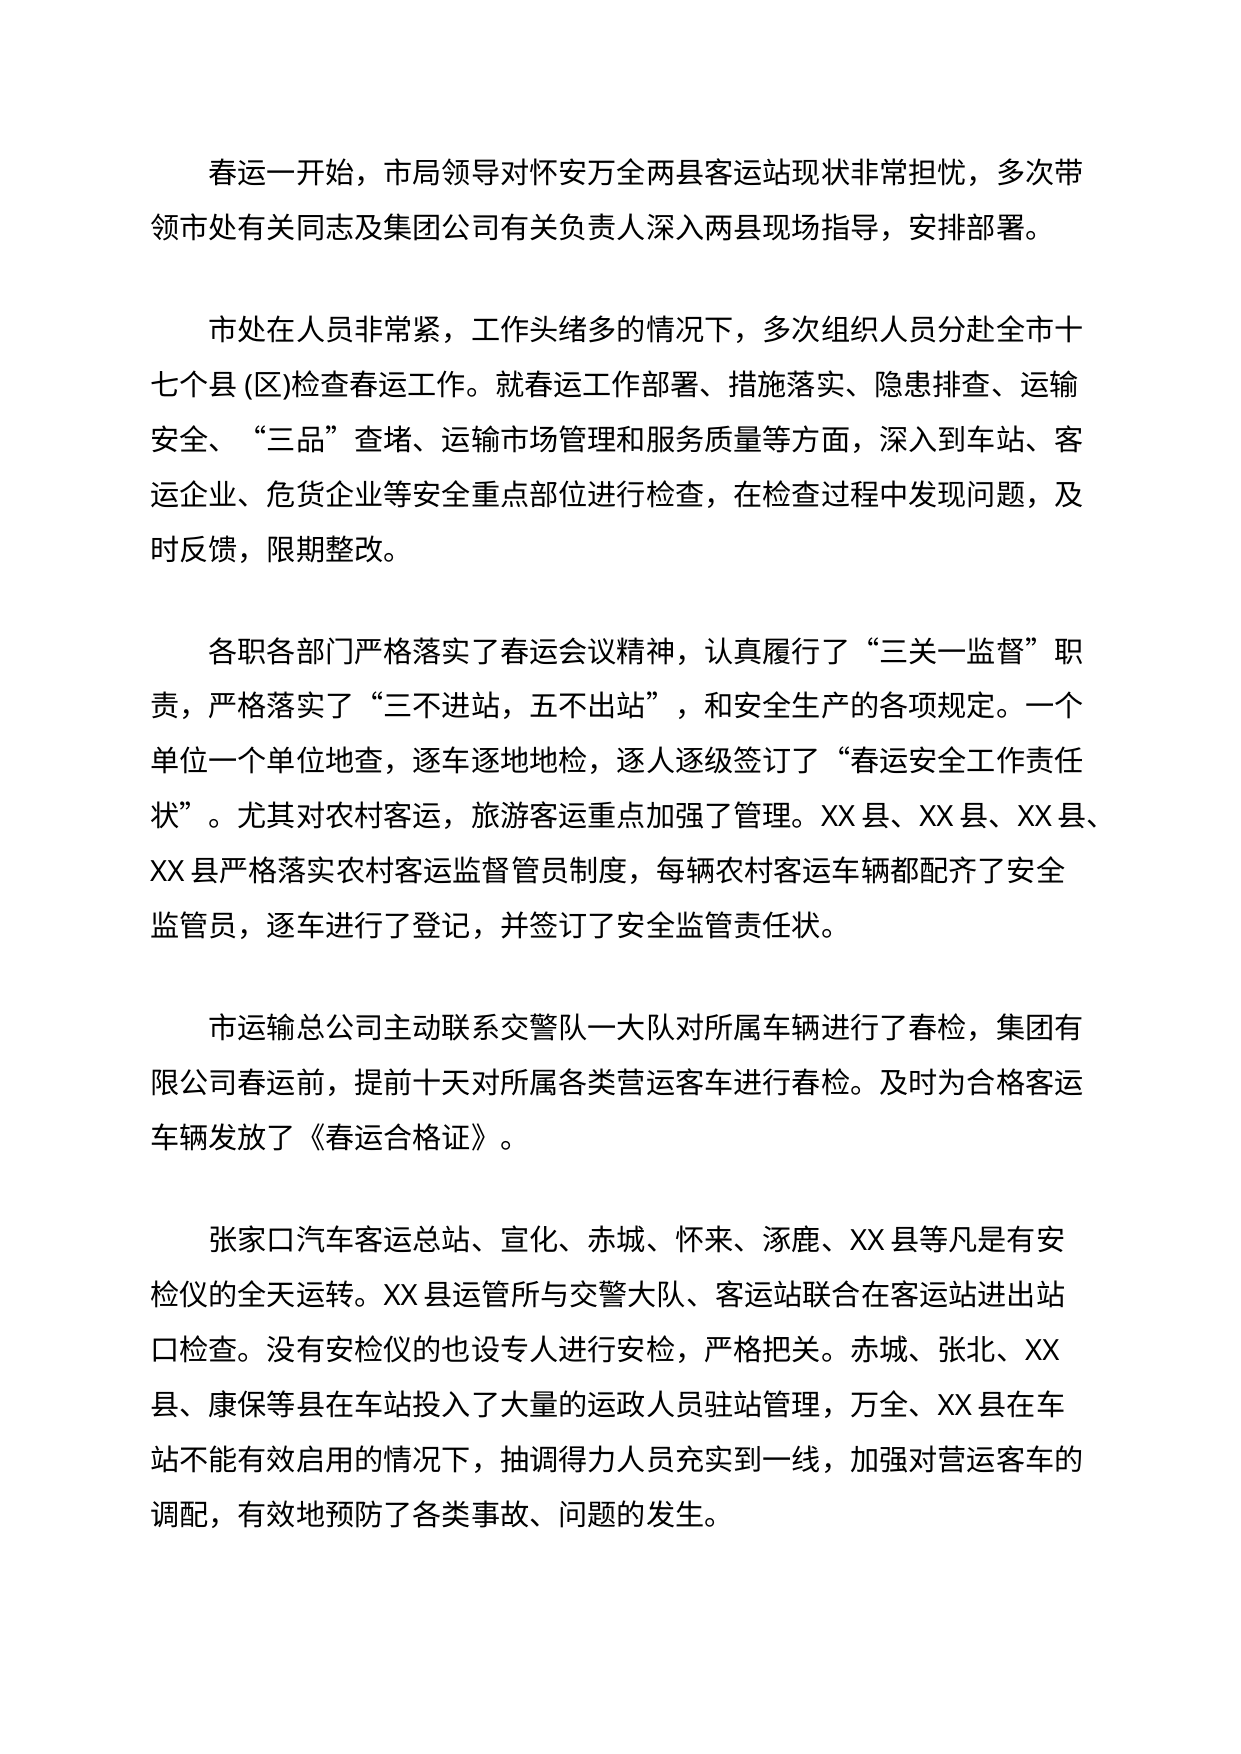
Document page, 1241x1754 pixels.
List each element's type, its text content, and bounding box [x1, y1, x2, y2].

text 市处在人员非常紧，工作头绪多的情况下，多次组织人员分赴全市十七个县 (区)检查春运工作。就春运工作部署、措施落实、隐患排查、运输安全、“三品”查堵、运输市场管理和服务质量等方面，深入到车站、客运企业、危货企业等安全重点部位进行检查，在检查过程中发现问题，及时反馈，限期整改。 [150, 307, 1090, 569]
text 市运输总公司主动联系交警队一大队对所属车辆进行了春检，集团有限公司春运前，提前十天对所属各类营运客车进行春检。及时为合格客运车辆发放了《春运合格证》。 [150, 1004, 1090, 1157]
text 各职各部门严格落实了春运会议精神，认真履行了“三关一监督”职责，严格落实了“三不进站，五不出站”，和安全生产的各项规定。一个单位一个单位地查，逐车逐地地检，逐人逐级签订了“春运安全工作责任状”。尤其对农村客运，旅游客运重点加强了管理。XX县、XX县、XX县、XX县严格落实农村客运监督管员制度，每辆农村客运车辆都配齐了安全监管员，逐车进行了登记，并签订了安全监管责任状。 [150, 628, 1090, 945]
text 春运一开始，市局领导对怀安万全两县客运站现状非常担忧，多次带领市处有关同志及集团公司有关负责人深入两县现场指导，安排部署。 [150, 150, 1090, 247]
text 张家口汽车客运总站、宣化、赤城、怀来、涿鹿、XX县等凡是有安检仪的全天运转。XX县运管所与交警大队、客运站联合在客运站进出站口检查。没有安检仪的也设专人进行安检，严格把关。赤城、张北、XX县、康保等县在车站投入了大量的运政人员驻站管理，万全、XX县在车站不能有效启用的情况下，抽调得力人员充实到一线，加强对营运客车的调配，有效地预防了各类事故、问题的发生。 [150, 1216, 1090, 1533]
